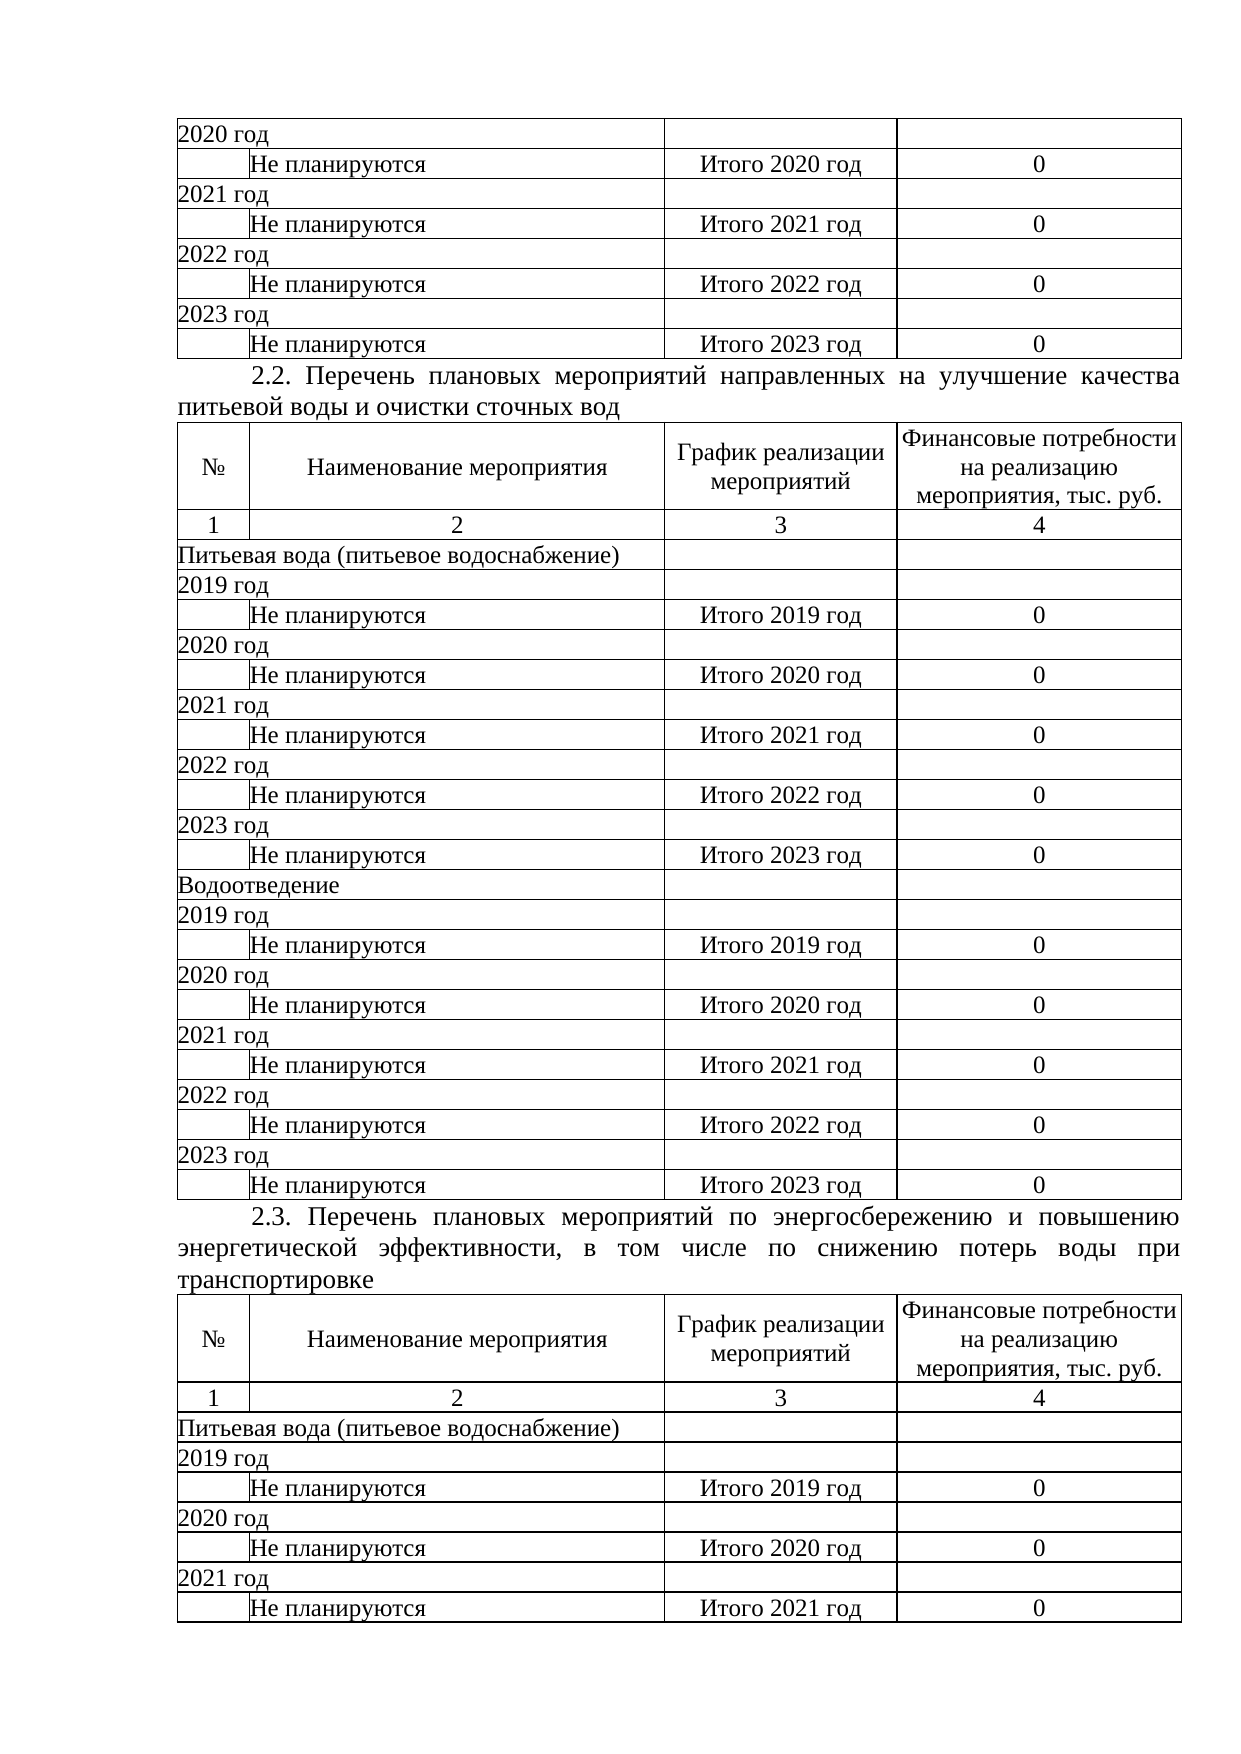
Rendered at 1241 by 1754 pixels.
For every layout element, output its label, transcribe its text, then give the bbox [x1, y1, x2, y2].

table_cell 0 [898, 209, 1181, 238]
table_cell 0 [898, 1110, 1181, 1139]
table_cell 2021 год [178, 1020, 664, 1049]
table_cell 3 [665, 510, 896, 539]
table_cell Итого 2020 год [665, 1533, 896, 1561]
table_cell [898, 900, 1181, 929]
table_cell Итого 2020 год [665, 990, 896, 1019]
table_cell [665, 1563, 896, 1591]
table_cell Не планируются [250, 1473, 664, 1501]
table_cell [665, 119, 896, 148]
table_cell Итого 2021 год [665, 209, 896, 238]
table_cell Итого 2023 год [665, 1170, 896, 1199]
table_cell [665, 540, 896, 569]
table_cell [898, 179, 1181, 208]
table_cell [178, 209, 249, 238]
table_cell [665, 1443, 896, 1471]
table_cell 0 [898, 269, 1181, 298]
table_cell Не планируются [250, 1110, 664, 1139]
table_cell Не планируются [250, 209, 664, 238]
table_cell [898, 1503, 1181, 1531]
table_cell [665, 239, 896, 268]
table_cell № [178, 423, 249, 509]
table_cell 2.3. Перечень плановых мероприятий по энергосбережению и повышению энергетической эффективности, в том числе по снижению потерь воды при транспортировке [177, 1200, 1181, 1294]
table_cell Финансовые потребности на реализацию мероприятия, тыс. руб. [898, 423, 1181, 509]
table_cell 0 [898, 1050, 1181, 1079]
table_cell Не планируются [250, 1170, 664, 1199]
table_cell [898, 750, 1181, 779]
table_cell [898, 299, 1181, 328]
table_cell 2020 год [178, 119, 664, 148]
table_cell 2020 год [178, 1503, 664, 1531]
table_cell Не планируются [250, 269, 664, 298]
table_cell [898, 960, 1181, 989]
table_cell [898, 119, 1181, 148]
table_cell Питьевая вода (питьевое водоснабжение) [178, 1413, 664, 1441]
table_cell 2020 год [178, 630, 664, 659]
table_cell [665, 870, 896, 899]
table_cell 0 [898, 1593, 1181, 1621]
table_cell [665, 690, 896, 719]
table_cell [665, 810, 896, 839]
table_cell [178, 1170, 249, 1199]
table_cell Итого 2019 год [665, 930, 896, 959]
table_cell Итого 2023 год [665, 329, 896, 358]
table_cell [178, 600, 249, 629]
table_cell 4 [898, 510, 1181, 539]
table_cell [898, 690, 1181, 719]
table_cell [665, 630, 896, 659]
table_cell 0 [898, 600, 1181, 629]
table_cell Питьевая вода (питьевое водоснабжение) [178, 540, 664, 569]
table_cell Не планируются [250, 1593, 664, 1621]
table_cell Итого 2023 год [665, 840, 896, 869]
table_cell [665, 570, 896, 599]
table_cell 2022 год [178, 239, 664, 268]
table_cell Итого 2019 год [665, 600, 896, 629]
table_cell Наименование мероприятия [250, 1295, 664, 1381]
table_cell 2020 год [178, 960, 664, 989]
table_cell 0 [898, 780, 1181, 809]
table_cell Не планируются [250, 990, 664, 1019]
table_cell Не планируются [250, 329, 664, 358]
table_cell 0 [898, 1533, 1181, 1561]
table_cell Финансовые потребности на реализацию мероприятия, тыс. руб. [898, 1295, 1181, 1381]
table_cell [178, 1050, 249, 1079]
table_cell [898, 570, 1181, 599]
table_cell Не планируются [250, 840, 664, 869]
table_cell 2022 год [178, 1080, 664, 1109]
table_cell 0 [898, 149, 1181, 178]
table_cell Наименование мероприятия [250, 423, 664, 509]
table_cell [898, 1563, 1181, 1591]
table_cell № [178, 1295, 249, 1381]
table_cell 4 [898, 1383, 1181, 1411]
table_cell [898, 810, 1181, 839]
table_cell 2023 год [178, 1140, 664, 1169]
table_cell Итого 2021 год [665, 720, 896, 749]
table_cell 0 [898, 840, 1181, 869]
table_cell [898, 540, 1181, 569]
table_cell 0 [898, 1473, 1181, 1501]
table_cell 0 [898, 1170, 1181, 1199]
table_cell Итого 2021 год [665, 1050, 896, 1079]
table_cell Не планируются [250, 1533, 664, 1561]
table_cell 2023 год [178, 299, 664, 328]
table_cell [898, 1020, 1181, 1049]
table_cell График реализации мероприятий [665, 1295, 896, 1381]
table_cell Не планируются [250, 720, 664, 749]
table_cell [665, 750, 896, 779]
table_cell Не планируются [250, 780, 664, 809]
table_cell [178, 840, 249, 869]
table_cell [665, 900, 896, 929]
table_cell 0 [898, 990, 1181, 1019]
table_cell [665, 1020, 896, 1049]
table_cell [178, 1533, 249, 1561]
table_cell 1 [178, 510, 249, 539]
table_cell 2 [250, 1383, 664, 1411]
table_cell [665, 179, 896, 208]
table_cell 0 [898, 930, 1181, 959]
table_cell [178, 1473, 249, 1501]
table_cell [178, 329, 249, 358]
table_cell 0 [898, 720, 1181, 749]
table_cell [178, 1110, 249, 1139]
table_cell [178, 1593, 249, 1621]
table_cell 1 [178, 1383, 249, 1411]
table_cell 2019 год [178, 900, 664, 929]
table_cell [665, 960, 896, 989]
table_cell [665, 1080, 896, 1109]
table_cell Не планируются [250, 660, 664, 689]
table_cell 2021 год [178, 1563, 664, 1591]
table_cell График реализации мероприятий [665, 423, 896, 509]
table_cell [665, 299, 896, 328]
table_cell Не планируются [250, 149, 664, 178]
table_cell Не планируются [250, 930, 664, 959]
table_cell Итого 2020 год [665, 660, 896, 689]
table_cell [898, 1080, 1181, 1109]
table_cell 2021 год [178, 690, 664, 719]
table_cell [178, 930, 249, 959]
table_cell 2.2. Перечень плановых мероприятий направленных на улучшение качества питьевой воды и очистки сточных вод [177, 359, 1181, 422]
table_cell 2019 год [178, 1443, 664, 1471]
table_cell [178, 149, 249, 178]
table_cell [898, 1443, 1181, 1471]
table_cell 2023 год [178, 810, 664, 839]
table_cell Не планируются [250, 1050, 664, 1079]
table_cell 0 [898, 329, 1181, 358]
table_cell 0 [898, 660, 1181, 689]
table_cell Итого 2019 год [665, 1473, 896, 1501]
table_cell 2022 год [178, 750, 664, 779]
table_cell Итого 2022 год [665, 780, 896, 809]
table_cell 2019 год [178, 570, 664, 599]
table_cell 2021 год [178, 179, 664, 208]
table_cell [898, 870, 1181, 899]
table_cell Итого 2022 год [665, 1110, 896, 1139]
table_cell Итого 2022 год [665, 269, 896, 298]
table_cell [178, 990, 249, 1019]
table_cell [178, 720, 249, 749]
table_cell [898, 1413, 1181, 1441]
table_cell [178, 660, 249, 689]
table_cell [665, 1140, 896, 1169]
table_cell 3 [665, 1383, 896, 1411]
table_cell [178, 780, 249, 809]
table_cell Не планируются [250, 600, 664, 629]
table_cell [665, 1503, 896, 1531]
table_cell [898, 630, 1181, 659]
table_cell 2 [250, 510, 664, 539]
table_cell Водоотведение [178, 870, 664, 899]
table_cell [898, 239, 1181, 268]
table_cell [178, 269, 249, 298]
table_cell [665, 1413, 896, 1441]
table_cell Итого 2021 год [665, 1593, 896, 1621]
table_cell Итого 2020 год [665, 149, 896, 178]
table_cell [898, 1140, 1181, 1169]
